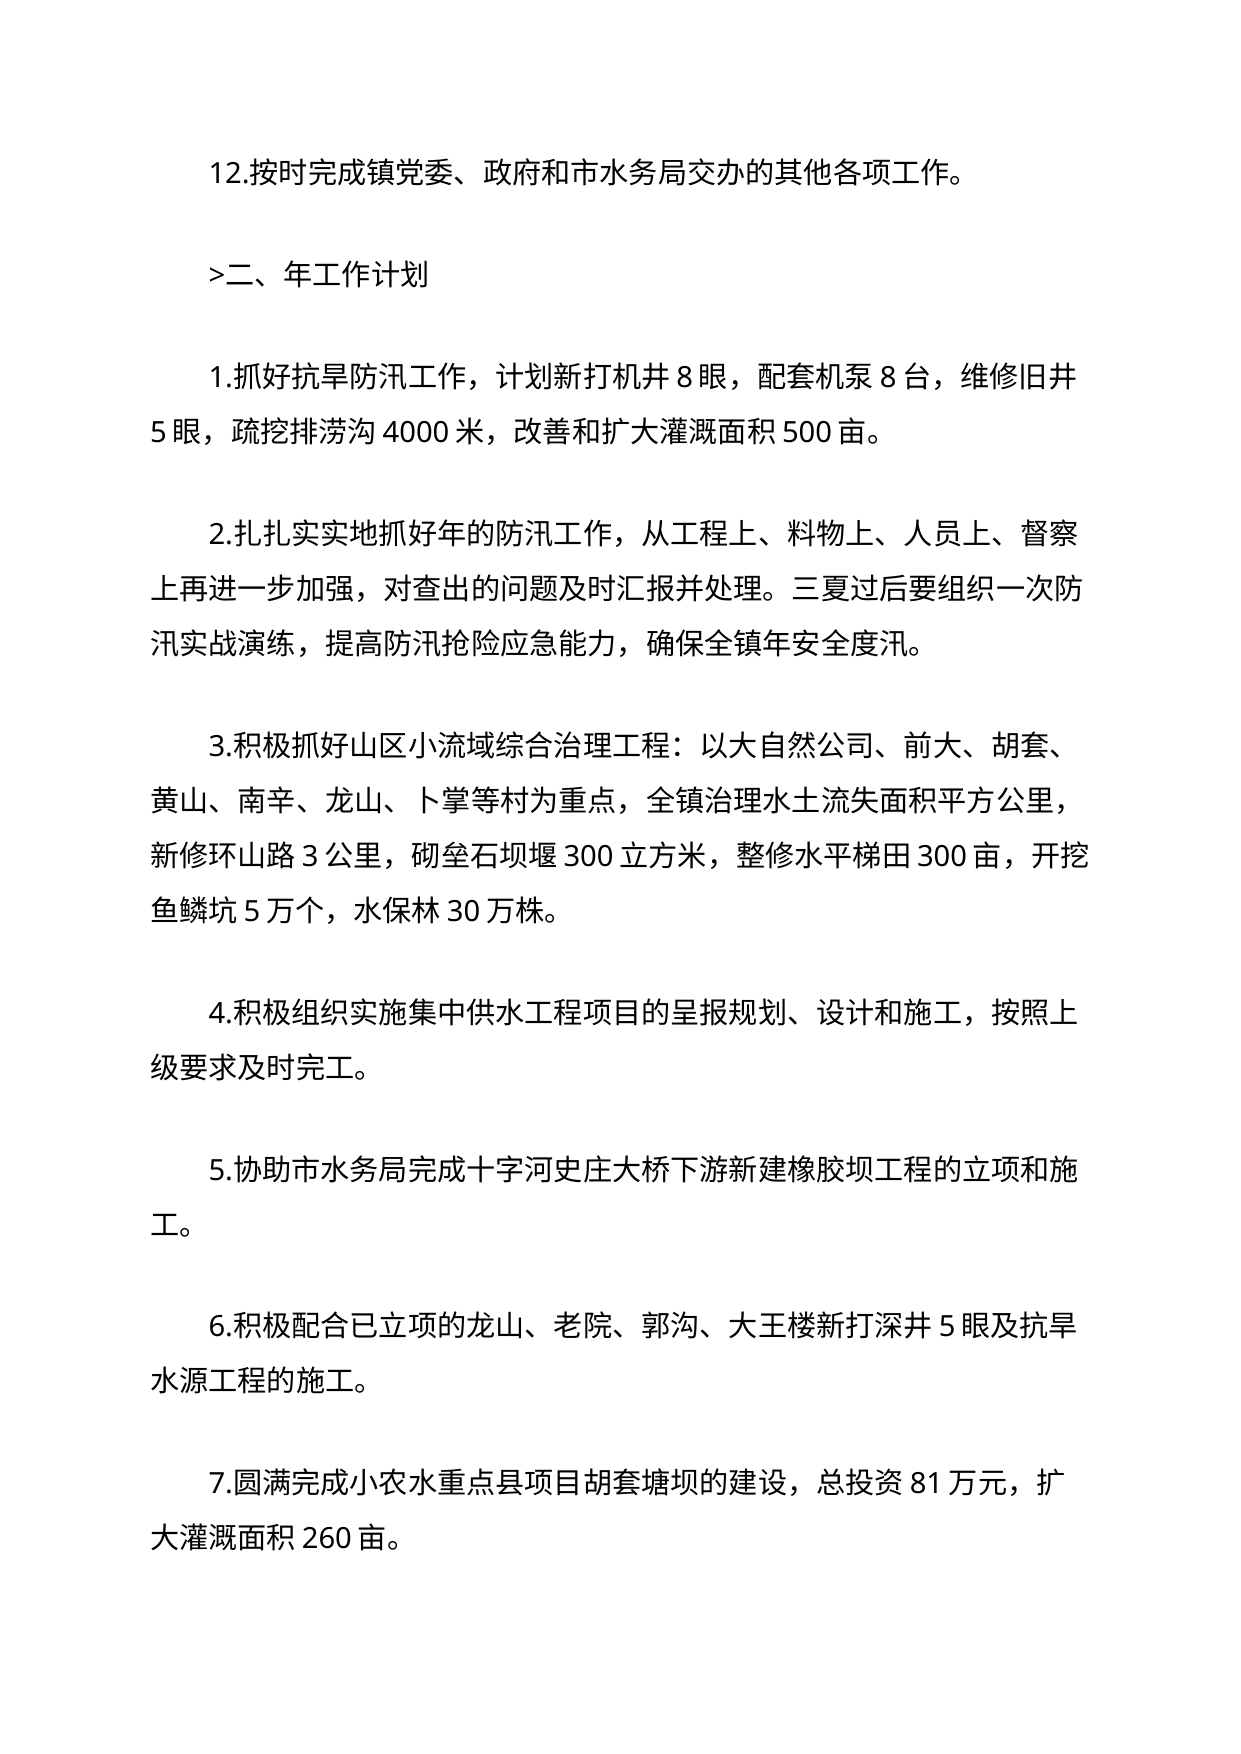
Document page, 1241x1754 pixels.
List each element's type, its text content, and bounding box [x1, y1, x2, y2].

text 5.协助市水务局完成十字河史庄大桥下游新建橡胶坝工程的立项和施工。 [150, 1146, 1090, 1243]
text 2.扎扎实实地抓好年的防汛工作，从工程上、料物上、人员上、督察上再进一步加强，对查出的问题及时汇报并处理。三夏过后要组织一次防汛实战演练，提高防汛抢险应急能力，确保全镇年安全度汛。 [150, 511, 1090, 663]
text 6.积极配合已立项的龙山、老院、郭沟、大王楼新打深井5眼及抗旱水源工程的施工。 [150, 1303, 1090, 1400]
text 12.按时完成镇党委、政府和市水务局交办的其他各项工作。 [150, 150, 1090, 192]
text 7.圆满完成小农水重点县项目胡套塘坝的建设，总投资81万元，扩大灌溉面积260亩。 [150, 1460, 1090, 1557]
text 1.抓好抗旱防汛工作，计划新打机井8眼，配套机泵8台，维修旧井5眼，疏挖排涝沟4000米，改善和扩大灌溉面积500亩。 [150, 354, 1090, 451]
text >二、年工作计划 [150, 252, 1090, 294]
text 4.积极组织实施集中供水工程项目的呈报规划、设计和施工，按照上级要求及时完工。 [150, 989, 1090, 1087]
text 3.积极抓好山区小流域综合治理工程：以大自然公司、前大、胡套、黄山、南辛、龙山、卜掌等村为重点，全镇治理水土流失面积平方公里，新修环山路3公里，砌垒石坝堰300立方米，整修水平梯田300亩，开挖鱼鳞坑5万个，水保林30万株。 [150, 723, 1090, 930]
